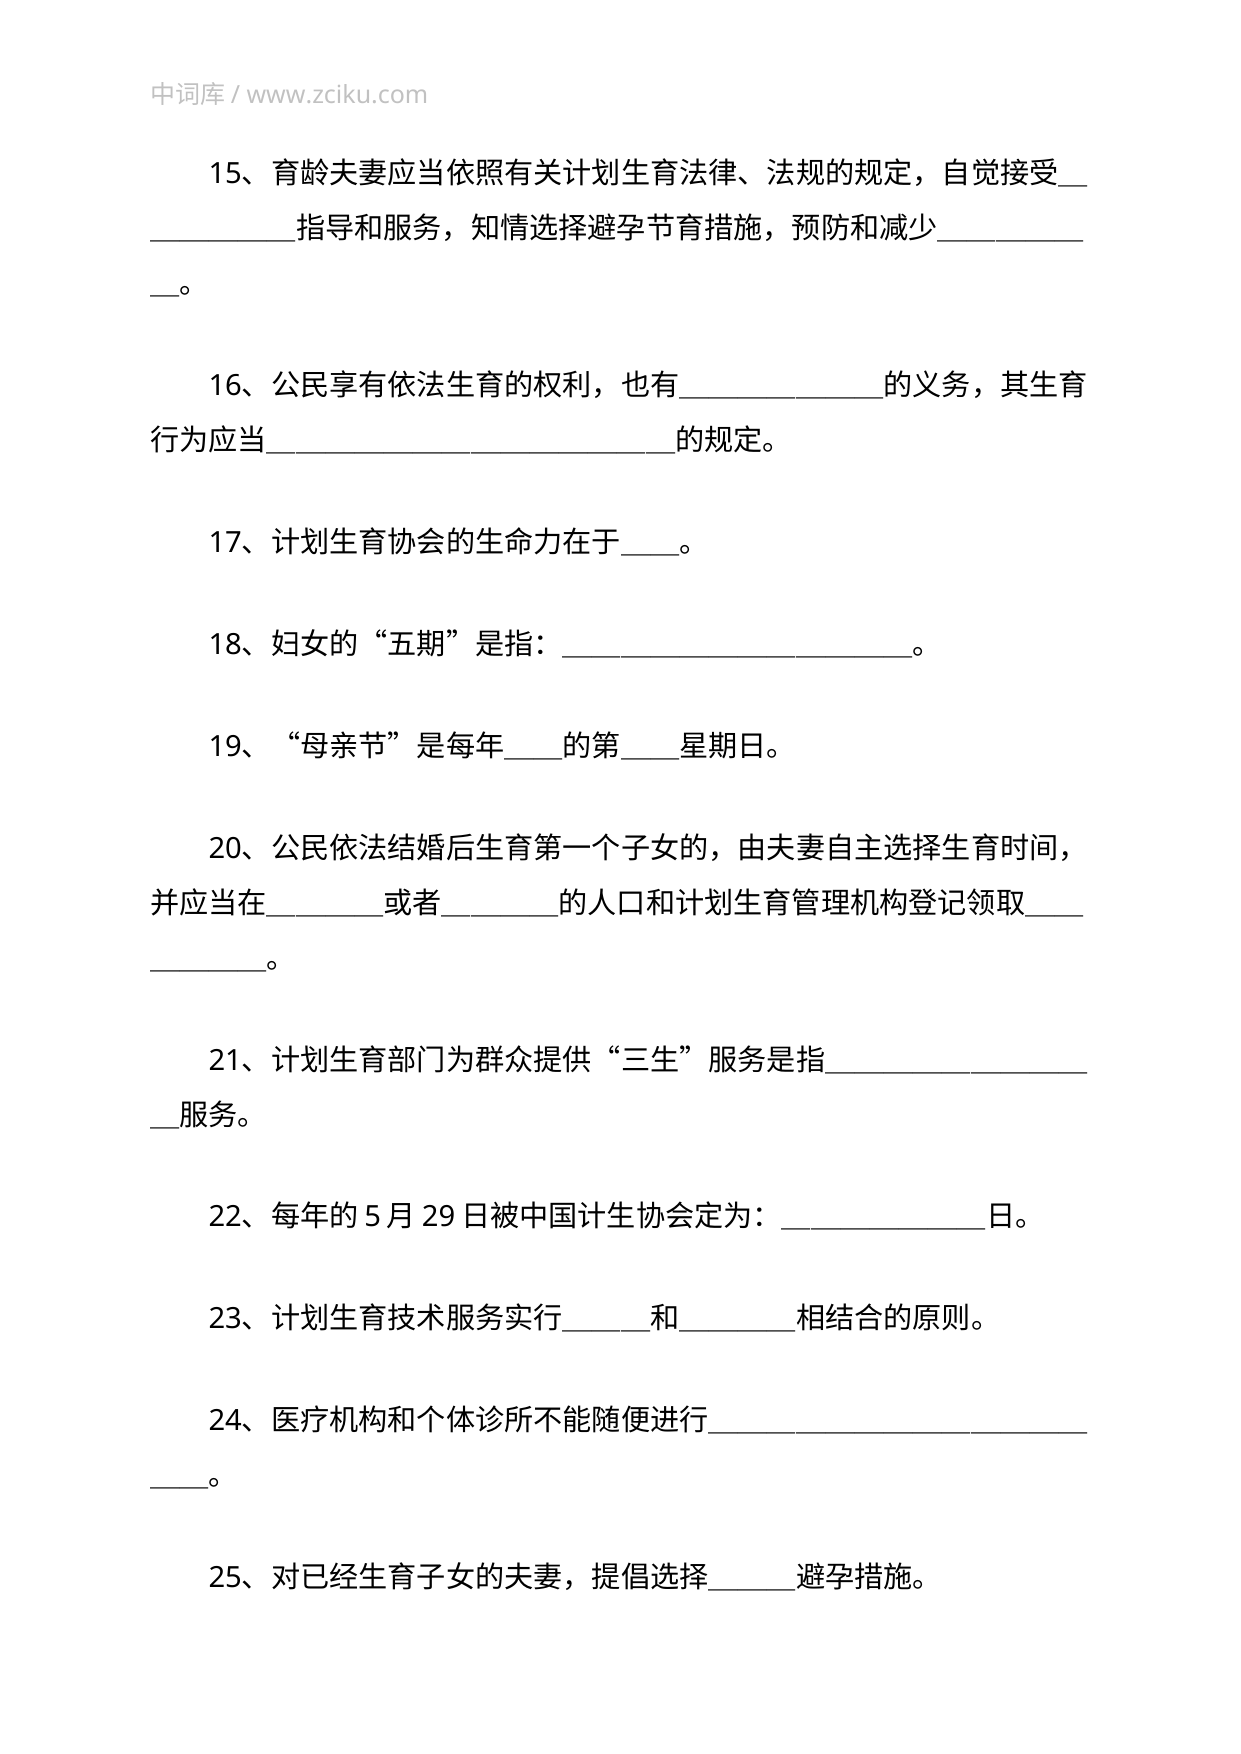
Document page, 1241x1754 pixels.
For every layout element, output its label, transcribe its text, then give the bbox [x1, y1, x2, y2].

text 23、计划生育技术服务实行＿＿＿和＿＿＿＿相结合的原则。 [150, 1295, 1090, 1337]
text 22、每年的5月29日被中国计生协会定为：＿＿＿＿＿＿＿日。 [150, 1193, 1090, 1235]
text 16、公民享有依法生育的权利，也有＿＿＿＿＿＿＿的义务，其生育行为应当＿＿＿＿＿＿＿＿＿＿＿＿＿＿的规定。 [150, 362, 1090, 459]
text 15、育龄夫妻应当依照有关计划生育法律、法规的规定，自觉接受＿＿＿＿＿＿指导和服务，知情选择避孕节育措施，预防和减少＿＿＿＿＿＿。 [150, 150, 1090, 302]
text 25、对已经生育子女的夫妻，提倡选择＿＿＿避孕措施。 [150, 1553, 1090, 1596]
text 21、计划生育部门为群众提供“三生”服务是指＿＿＿＿＿＿＿＿＿＿服务。 [150, 1036, 1090, 1133]
text 24、医疗机构和个体诊所不能随便进行＿＿＿＿＿＿＿＿＿＿＿＿＿＿＿。 [150, 1397, 1090, 1494]
text 18、妇女的“五期”是指：＿＿＿＿＿＿＿＿＿＿＿＿。 [150, 620, 1090, 663]
text 20、公民依法结婚后生育第一个子女的，由夫妻自主选择生育时间，并应当在＿＿＿＿或者＿＿＿＿的人口和计划生育管理机构登记领取＿＿＿＿＿＿。 [150, 824, 1090, 977]
text 19、“母亲节”是每年＿＿的第＿＿星期日。 [150, 722, 1090, 765]
text 17、计划生育协会的生命力在于＿＿。 [150, 518, 1090, 561]
